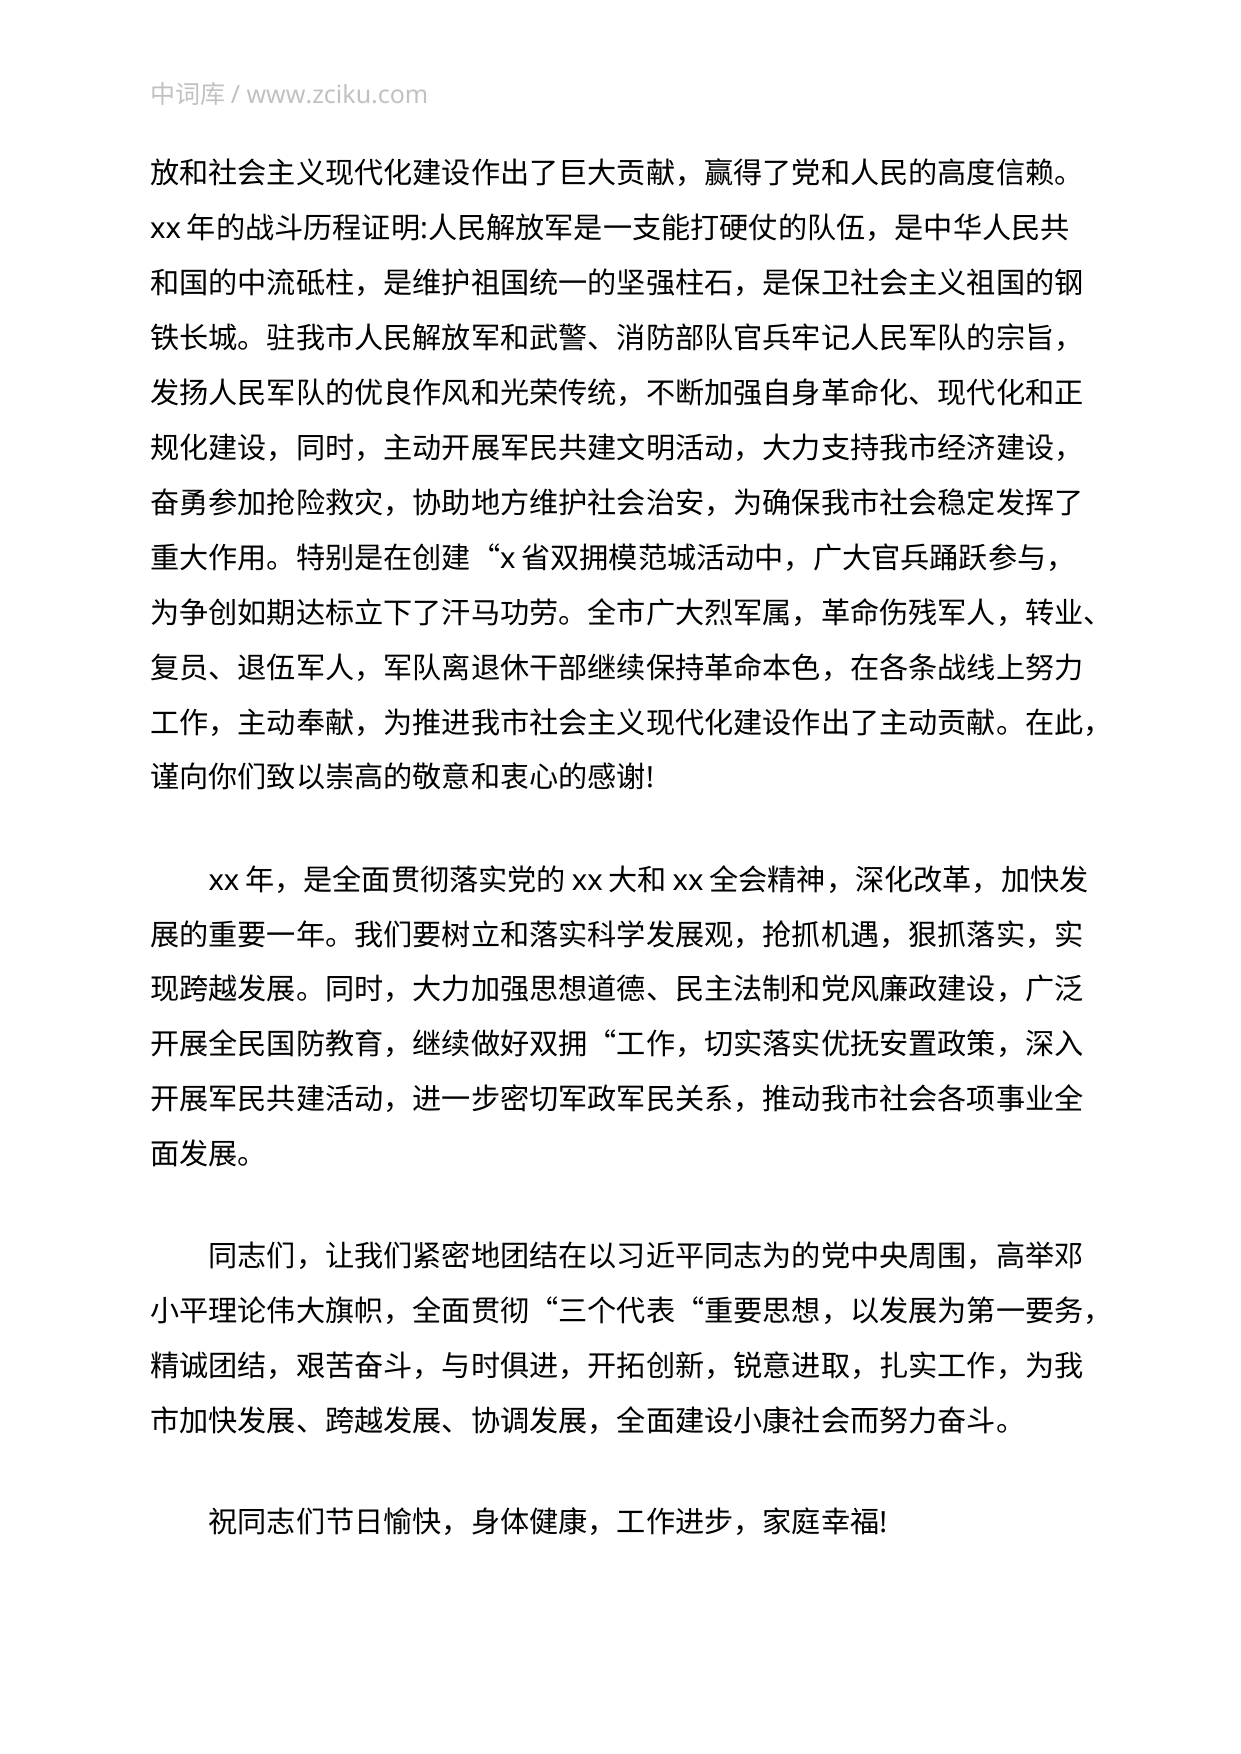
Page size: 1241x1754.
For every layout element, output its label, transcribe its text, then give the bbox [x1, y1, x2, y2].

text 同志们，让我们紧密地团结在以习近平同志为的党中央周围，高举邓小平理论伟大旗帜，全面贯彻“三个代表“重要思想，以发展为第一要务，精诚团结，艰苦奋斗，与时俱进，开拓创新，锐意进取，扎实工作，为我市加快发展、跨越发展、协调发展，全面建设小康社会而努力奋斗。 [150, 1232, 1090, 1439]
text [150, 150, 1090, 796]
text 祝同志们节日愉快，身体健康，工作进步，家庭幸福! [150, 1499, 1090, 1541]
text xx年，是全面贯彻落实党的xx大和xx全会精神，深化改革，加快发展的重要一年。我们要树立和落实科学发展观，抢抓机遇，狠抓落实，实现跨越发展。同时，大力加强思想道德、民主法制和党风廉政建设，广泛开展全民国防教育，继续做好双拥“工作，切实落实优抚安置政策，深入开展军民共建活动，进一步密切军政军民关系，推动我市社会各项事业全面发展。 [150, 856, 1090, 1173]
